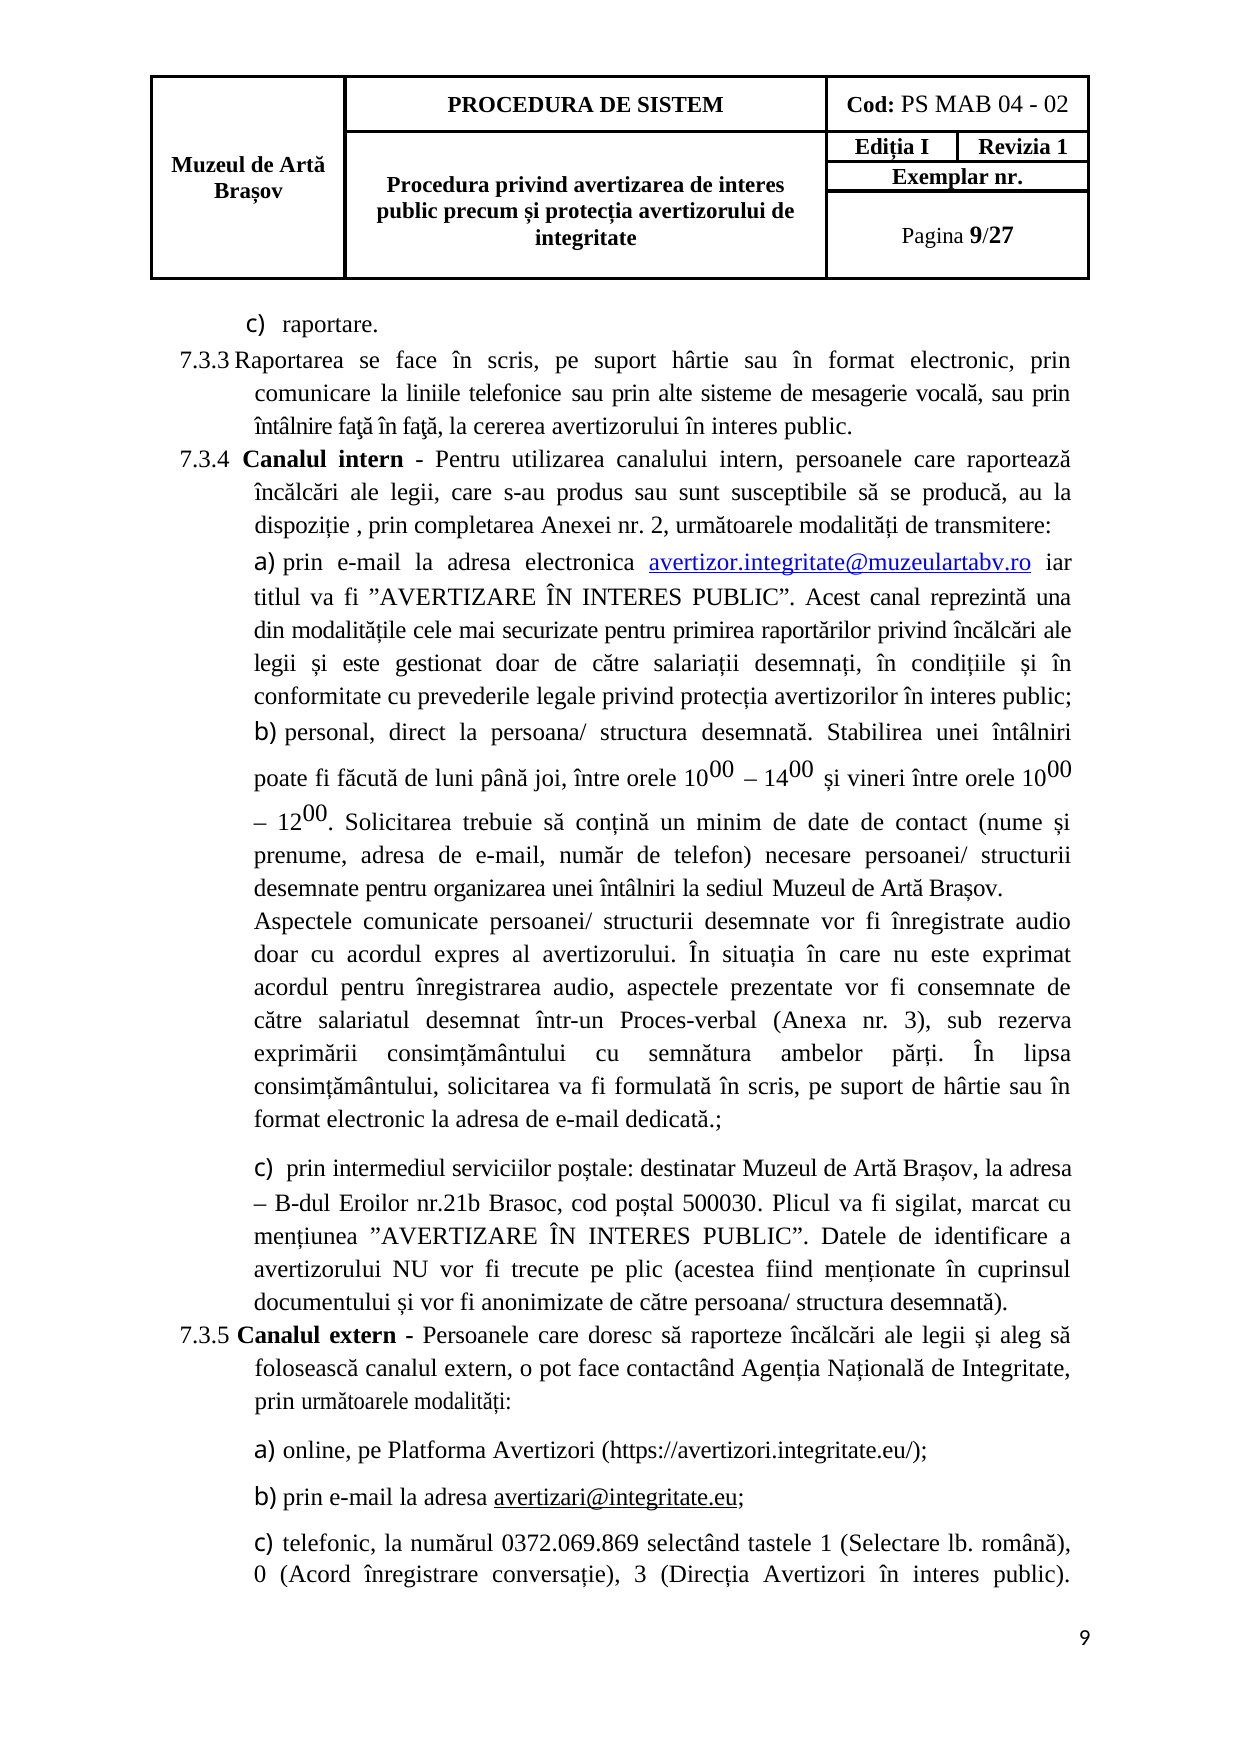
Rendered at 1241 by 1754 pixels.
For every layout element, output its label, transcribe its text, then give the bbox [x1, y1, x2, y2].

list Canalul intern - Pentru utilizarea canalului intern, persoanele care raportează încălcări ale legii, care s-au produs sau sunt susceptibile să se producă, au la dispoziție , prin completarea Anexei nr. 2, următoarele modalități de transmitere: [179, 444, 1072, 539]
list prin e-mail la adresa avertizari@integritate.eu; [253, 1478, 1090, 1512]
list personal, direct la persoana/ structura desemnată. Stabilirea unei întâlniri poate fi făcută de luni până joi, între orele 1000 – 1400 și vineri între orele 1000 – 1200. Solicitarea trebuie să conțină un minim de date de contact (nume și prenume, adresa de e-mail, număr de telefon) necesare persoanei/ structurii desemnate pentru organizarea unei întâlniri la sediul Muzeul de Artă Brașov. [253, 714, 1072, 902]
list prin e-mail la adresa electronica avertizor.integritate@muzeulartabv.ro iar titlul va fi ”AVERTIZARE ÎN INTERES PUBLIC”. Acest canal reprezintă una din modalitățile cele mai securizate pentru primirea raportărilor privind încălcări ale legii și este gestionat doar de către salariații desemnați, în condițiile și în conformitate cu prevederile legale privind protecția avertizorilor în interes public; [253, 543, 1072, 710]
list raportare. [165, 306, 1071, 340]
list prin intermediul serviciilor poștale: destinatar Muzeul de Artă Brașov, la adresa – B-dul Eroilor nr.21b Brasoc, cod poștal 500030. Plicul va fi sigilat, marcat cu mențiunea ”AVERTIZARE ÎN INTERES PUBLIC”. Datele de identificare a avertizorului NU vor fi trecute pe plic (acestea fiind menționate în cuprinsul documentului și vor fi anonimizate de către persoana/ structura desemnată). [253, 1150, 1072, 1316]
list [253, 1525, 1071, 1588]
text Aspectele comunicate persoanei/ structurii desemnate vor fi înregistrate audio doar cu acordul expres al avertizorului. În situația în care nu este exprimat acordul pentru înregistrarea audio, aspectele prezentate vor fi consemnate de către salariatul desemnat într-un Proces-verbal (Anexa nr. 3), sub rezerva exprimării consimțământului cu semnătura ambelor părți. În lipsa consimțământului, solicitarea va fi formulată în scris, pe suport de hârtie sau în format electronic la adresa de e-mail dedicată.; [253, 906, 1072, 1133]
list Raportarea se face în scris, pe suport hârtie sau în format electronic, prin comunicare la liniile telefonice sau prin alte sisteme de mesagerie vocală, sau prin întâlnire faţă în faţă, la cererea avertizorului în interes public. [179, 345, 1071, 440]
list online, pe Platforma Avertizori (https://avertizori.integritate.eu/); [253, 1432, 1090, 1466]
list Canalul extern - Persoanele care doresc să raporteze încălcări ale legii și aleg să folosească canalul extern, o pot face contactând Agenția Națională de Integritate, prin următoarele modalități: [179, 1320, 1072, 1415]
